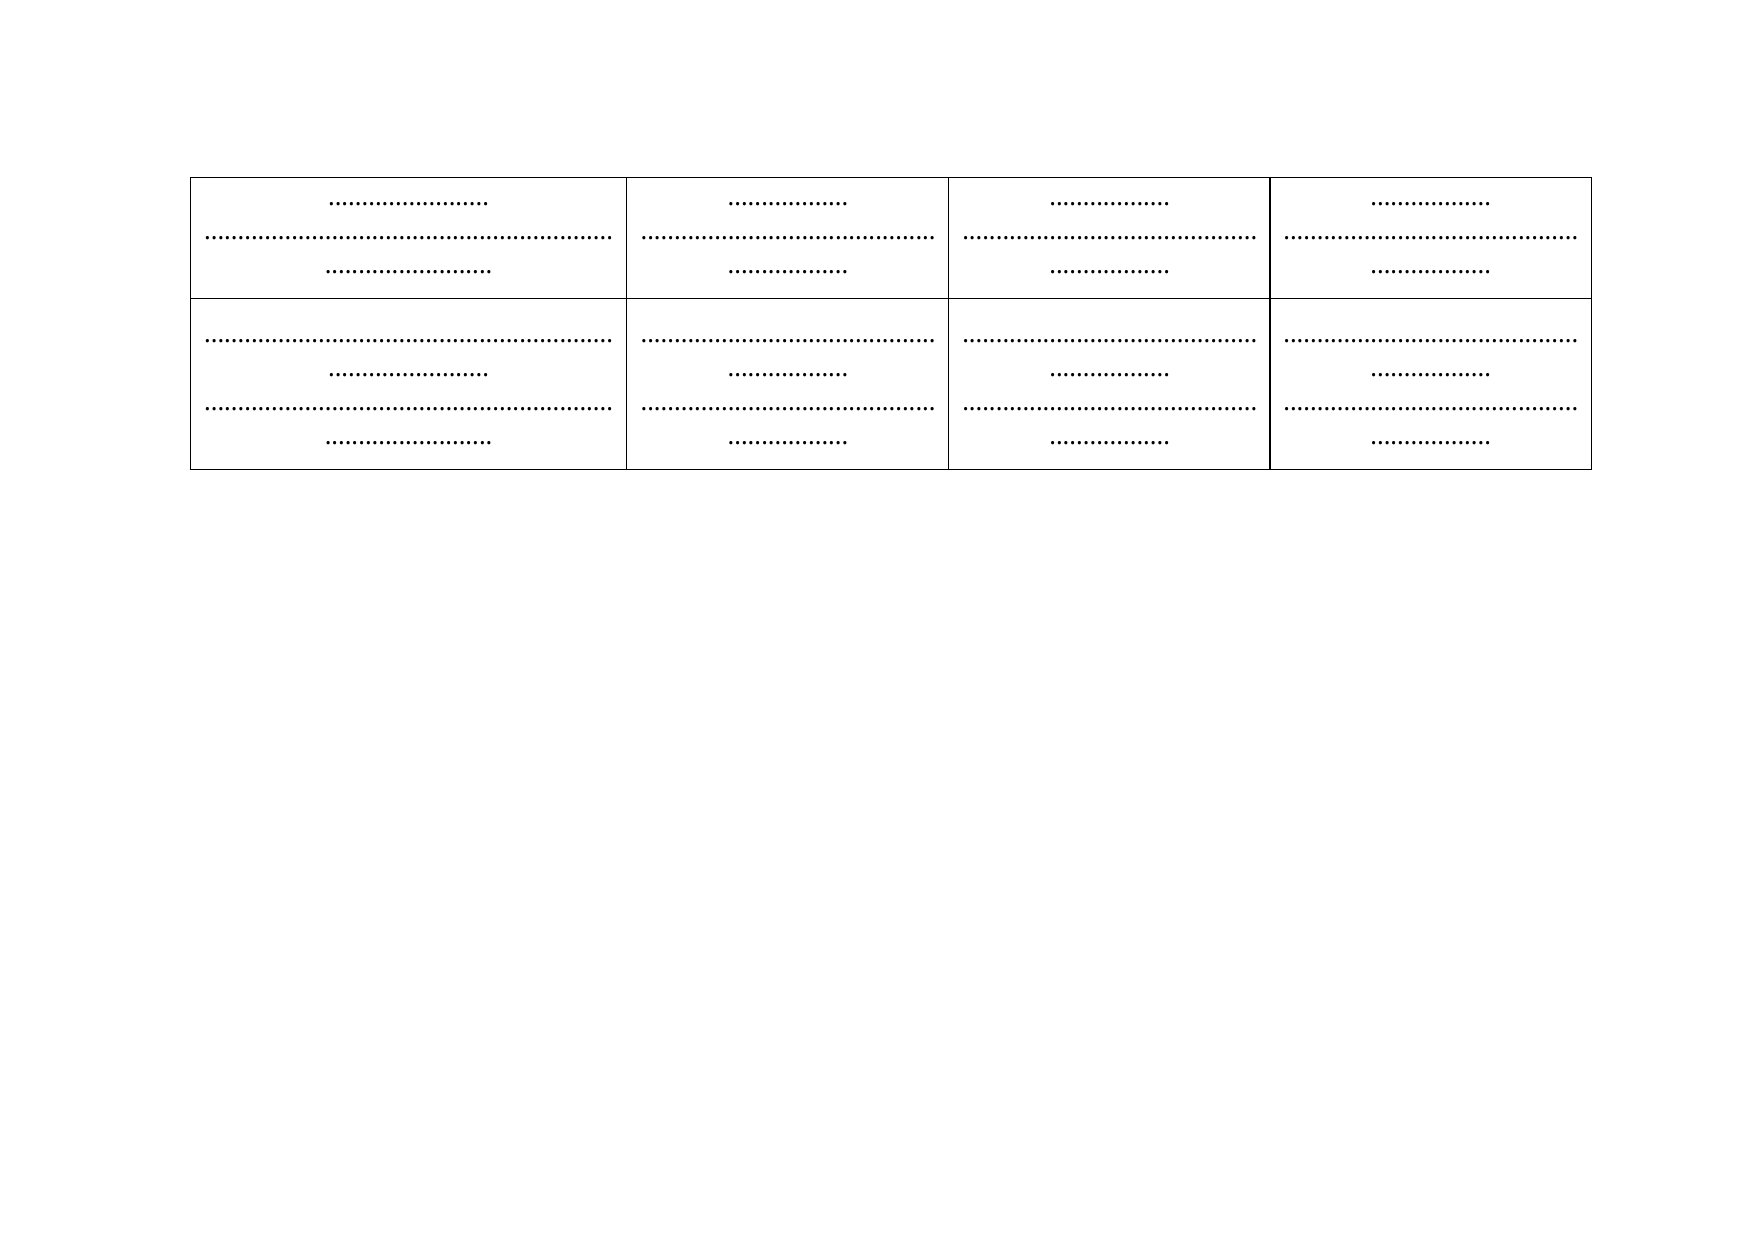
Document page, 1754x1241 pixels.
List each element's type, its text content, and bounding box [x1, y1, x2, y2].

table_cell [627, 178, 948, 297]
table_cell .............................................................. .............................................................. [1271, 299, 1591, 469]
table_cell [1271, 178, 1591, 297]
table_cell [191, 178, 626, 297]
table_cell .............................................................. .............................................................. [627, 299, 948, 469]
table_cell .............................................................. .............................................................. [949, 299, 1269, 469]
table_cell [949, 178, 1269, 297]
